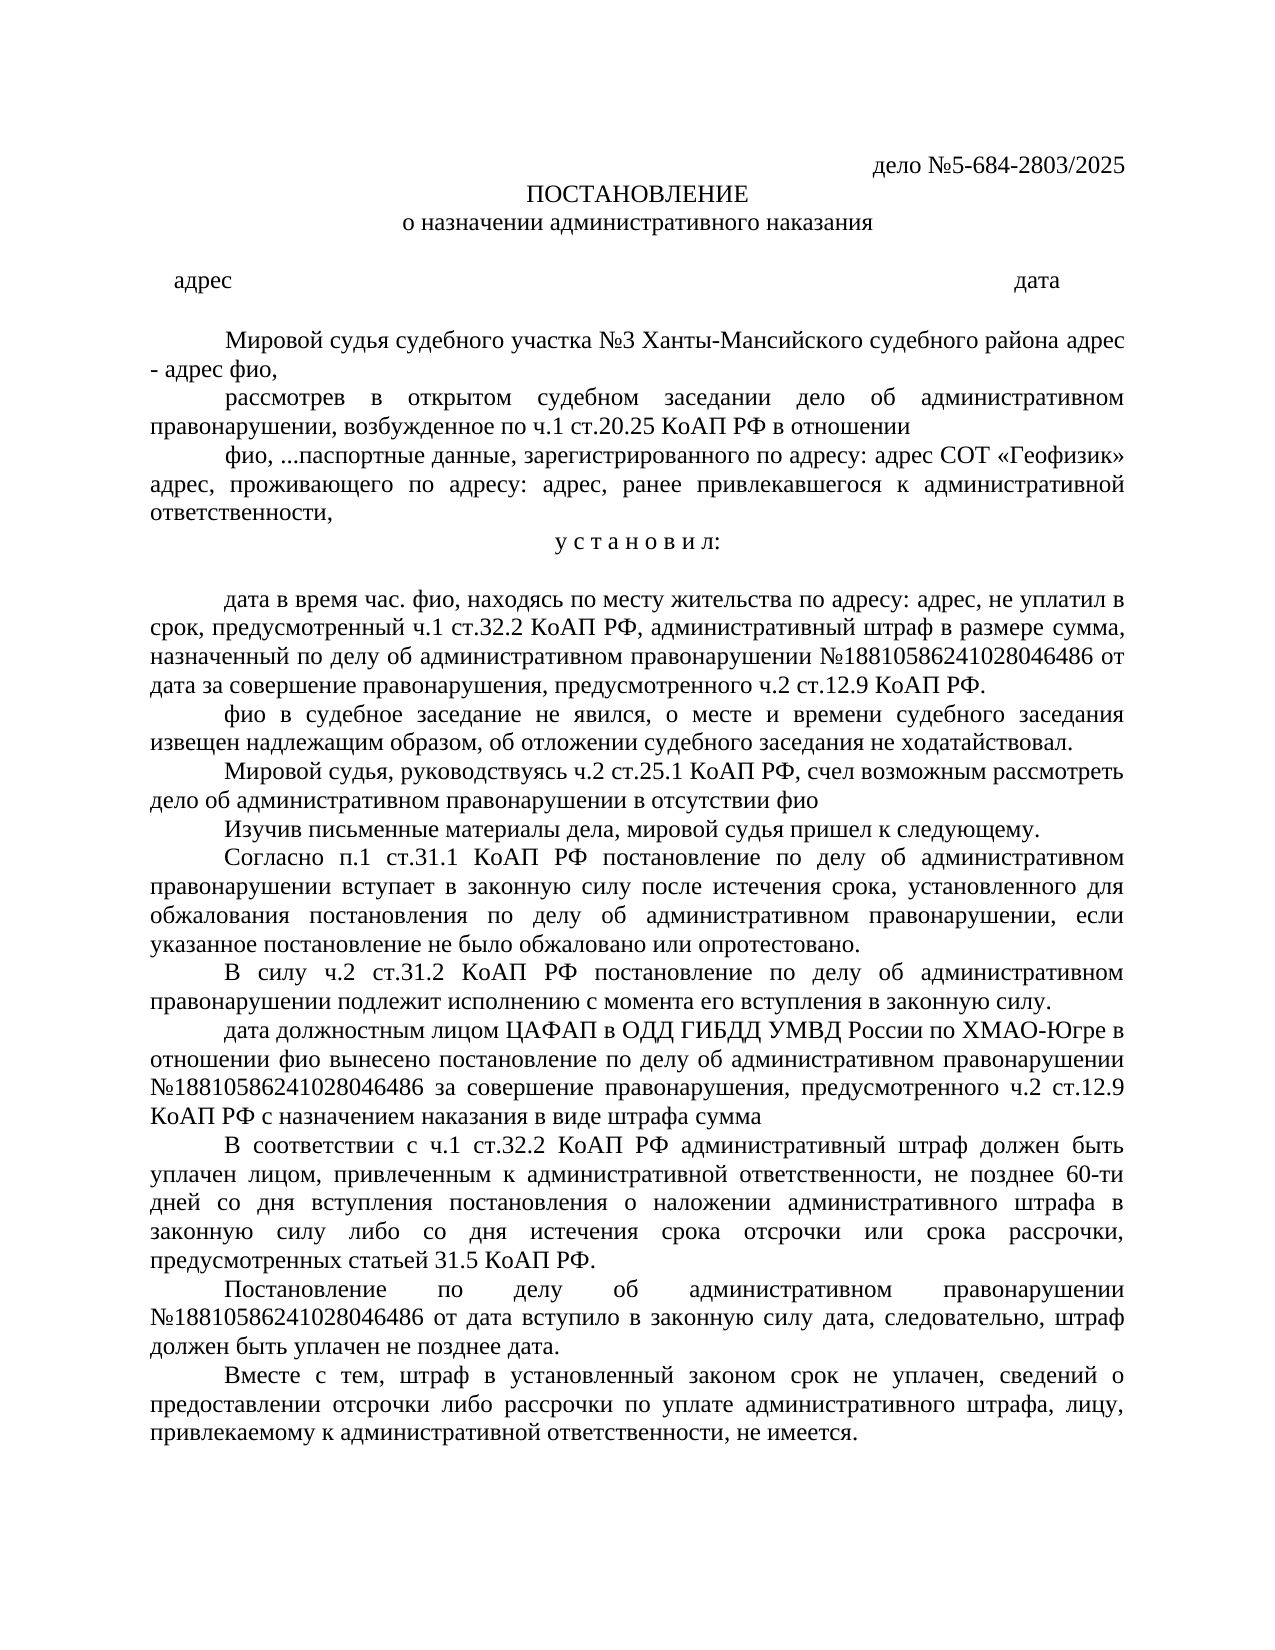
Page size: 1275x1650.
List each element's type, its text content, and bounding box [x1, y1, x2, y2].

text В соответствии с ч.1 ст.32.2 КоАП РФ административный штраф должен быть уплачен лицом, привлеченным к административной ответственности, не позднее 60-ти дней со дня вступления постановления о наложении административного штрафа в законную силу либо со дня истечения срока отсрочки или срока рассрочки, предусмотренных статьей 31.5 КоАП РФ. [150, 1130, 1125, 1274]
text дата в время час. фио, находясь по месту жительства по адресу: адрес, не уплатил в срок, предусмотренный ч.1 ст.32.2 КоАП РФ, административный штраф в размере сумма, назначенный по делу об административном правонарушении №18810586241028046486 от дата за совершение правонарушения, предусмотренного ч.2 ст.12.9 КоАП РФ. [150, 584, 1125, 699]
text дело №5-684-2803/2025 [150, 150, 1125, 179]
text фио, ...паспортные данные, зарегистрированного по адресу: адрес СОТ «Геофизик» адрес, проживающего по адресу: адрес, ранее привлекавшегося к административной ответственности, [150, 440, 1125, 526]
text о назначении административного наказания [150, 207, 1125, 236]
text Постановление по делу об административном правонарушении №18810586241028046486 от дата вступило в законную силу дата, следовательно, штраф должен быть уплачен не позднее дата. [150, 1274, 1125, 1360]
text фио в судебное заседание не явился, о месте и времени судебного заседания извещен надлежащим образом, об отложении судебного заседания не ходатайствовал. [150, 699, 1125, 756]
table_header дата [650, 265, 1159, 296]
text дата должностным лицом ЦАФАП в ОДД ГИБДД УМВД России по ХМАО-Югре в отношении фио вынесено постановление по делу об административном правонарушении №18810586241028046486 за совершение правонарушения, предусмотренного ч.2 ст.12.9 КоАП РФ с назначением наказания в виде штрафа сумма [150, 1015, 1125, 1130]
text Мировой судья судебного участка №3 Ханты-Мансийского судебного района адрес - адрес фио, [150, 325, 1125, 382]
text Мировой судья, руководствуясь ч.2 ст.25.1 КоАП РФ, счел возможным рассмотреть дело об административном правонарушении в отсутствии фио [150, 756, 1125, 814]
table_header адрес [162, 265, 650, 296]
text у с т а н о в и л: [150, 526, 1125, 555]
text В силу ч.2 ст.31.2 КоАП РФ постановление по делу об административном правонарушении подлежит исполнению с момента его вступления в законную силу. [150, 957, 1125, 1015]
text Изучив письменные материалы дела, мировой судья пришел к следующему. [150, 814, 1125, 842]
text ПОСТАНОВЛЕНИЕ [150, 179, 1125, 207]
text рассмотрев в открытом судебном заседании дело об административном правонарушении, возбужденное по ч.1 ст.20.25 КоАП РФ в отношении [150, 382, 1125, 440]
text Согласно п.1 ст.31.1 КоАП РФ постановление по делу об административном правонарушении вступает в законную силу после истечения срока, установленного для обжалования постановления по делу об административном правонарушении, если указанное постановление не было обжаловано или опротестовано. [150, 842, 1125, 957]
text Вместе с тем, штраф в установленный законом срок не уплачен, сведений о предоставлении отсрочки либо рассрочки по уплате административного штрафа, лицу, привлекаемому к административной ответственности, не имеется. [150, 1360, 1125, 1446]
